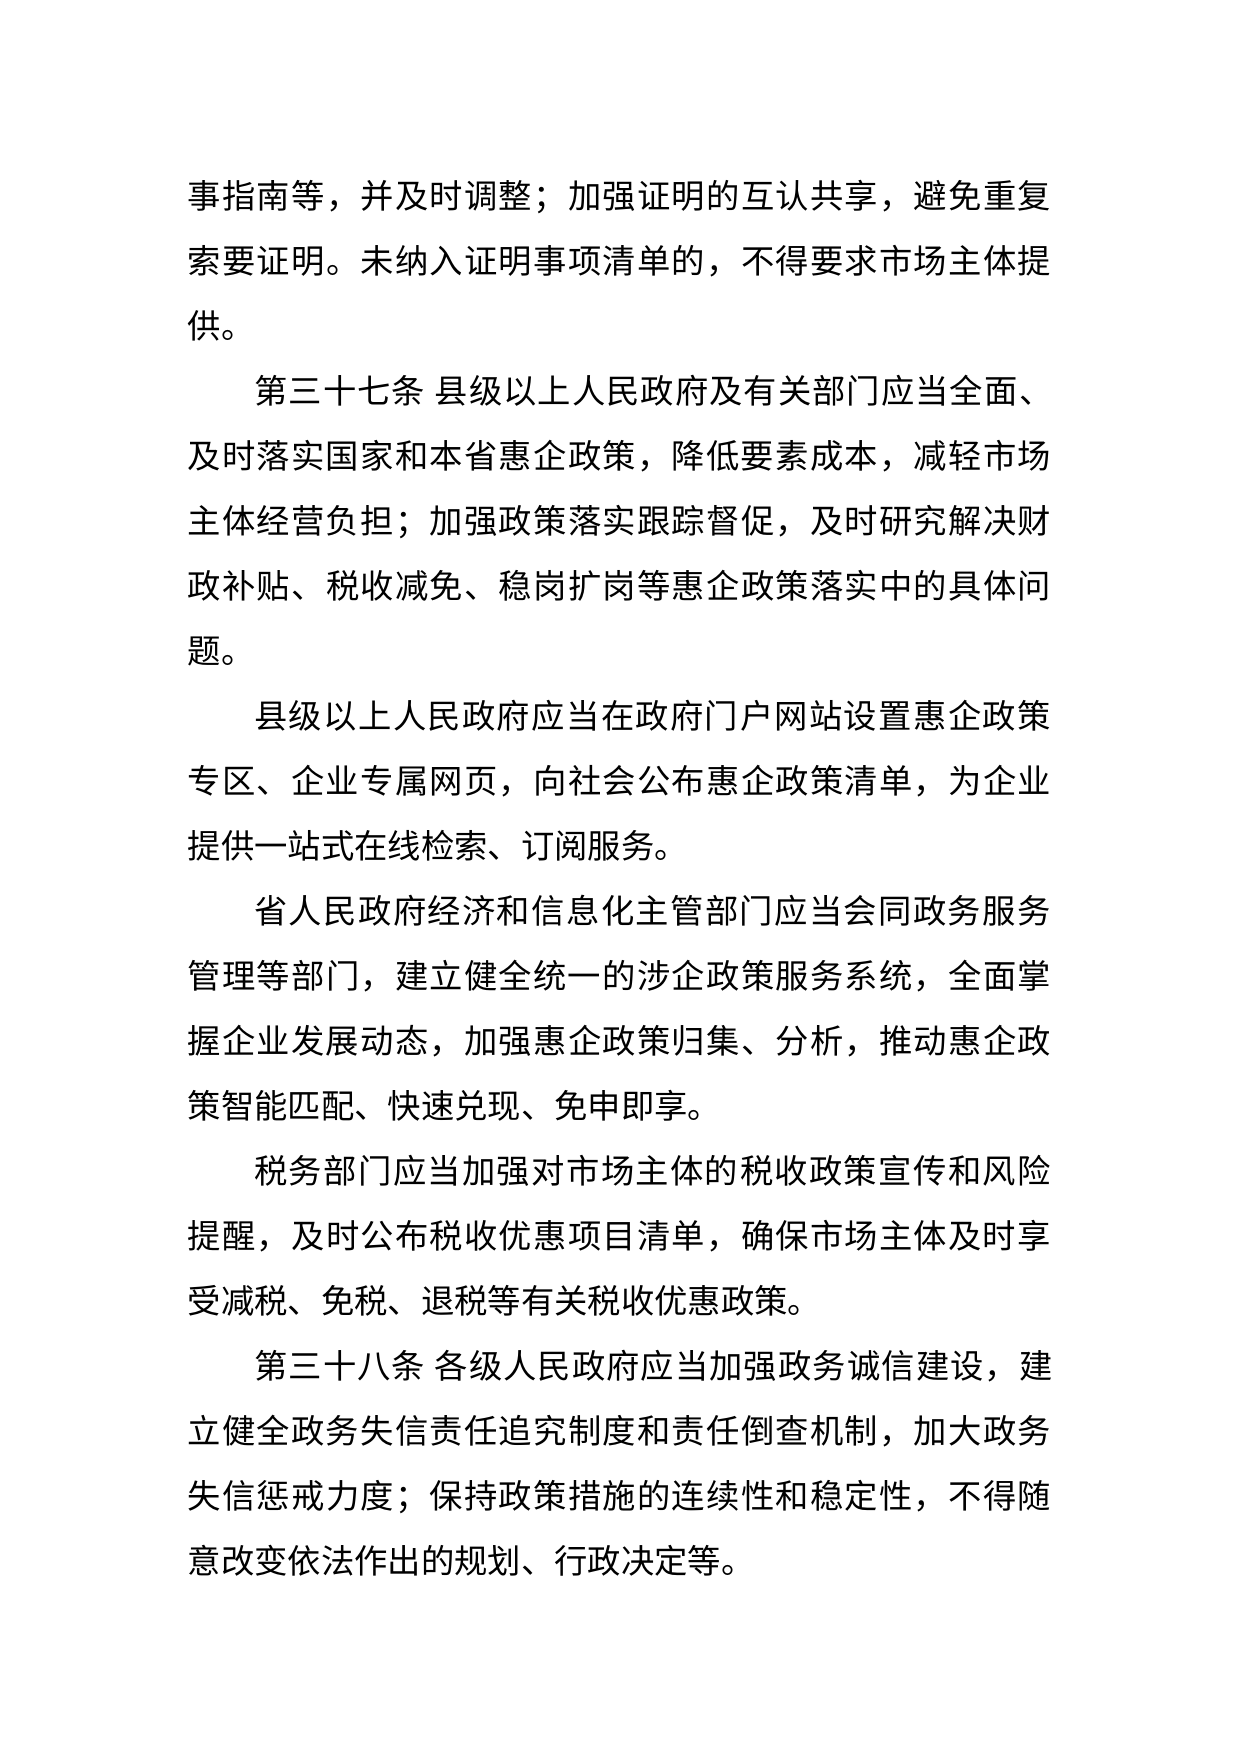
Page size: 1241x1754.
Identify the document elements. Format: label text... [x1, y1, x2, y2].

text 省人民政府经济和信息化主管部门应当会同政务服务管理等部门，建立健全统一的涉企政策服务系统，全面掌握企业发展动态，加强惠企政策归集、分析，推动惠企政策智能匹配、快速兑现、免申即享。 [187, 877, 1053, 1137]
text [187, 162, 1053, 357]
text 第三十八条 各级人民政府应当加强政务诚信建设，建立健全政务失信责任追究制度和责任倒查机制，加大政务失信惩戒力度；保持政策措施的连续性和稳定性，不得随意改变依法作出的规划、行政决定等。 [187, 1332, 1053, 1592]
text 税务部门应当加强对市场主体的税收政策宣传和风险提醒，及时公布税收优惠项目清单，确保市场主体及时享受减税、免税、退税等有关税收优惠政策。 [187, 1137, 1053, 1332]
text 县级以上人民政府应当在政府门户网站设置惠企政策专区、企业专属网页，向社会公布惠企政策清单，为企业提供一站式在线检索、订阅服务。 [187, 682, 1053, 877]
text 第三十七条 县级以上人民政府及有关部门应当全面、及时落实国家和本省惠企政策，降低要素成本，减轻市场主体经营负担；加强政策落实跟踪督促，及时研究解决财政补贴、税收减免、稳岗扩岗等惠企政策落实中的具体问题。 [187, 357, 1053, 682]
